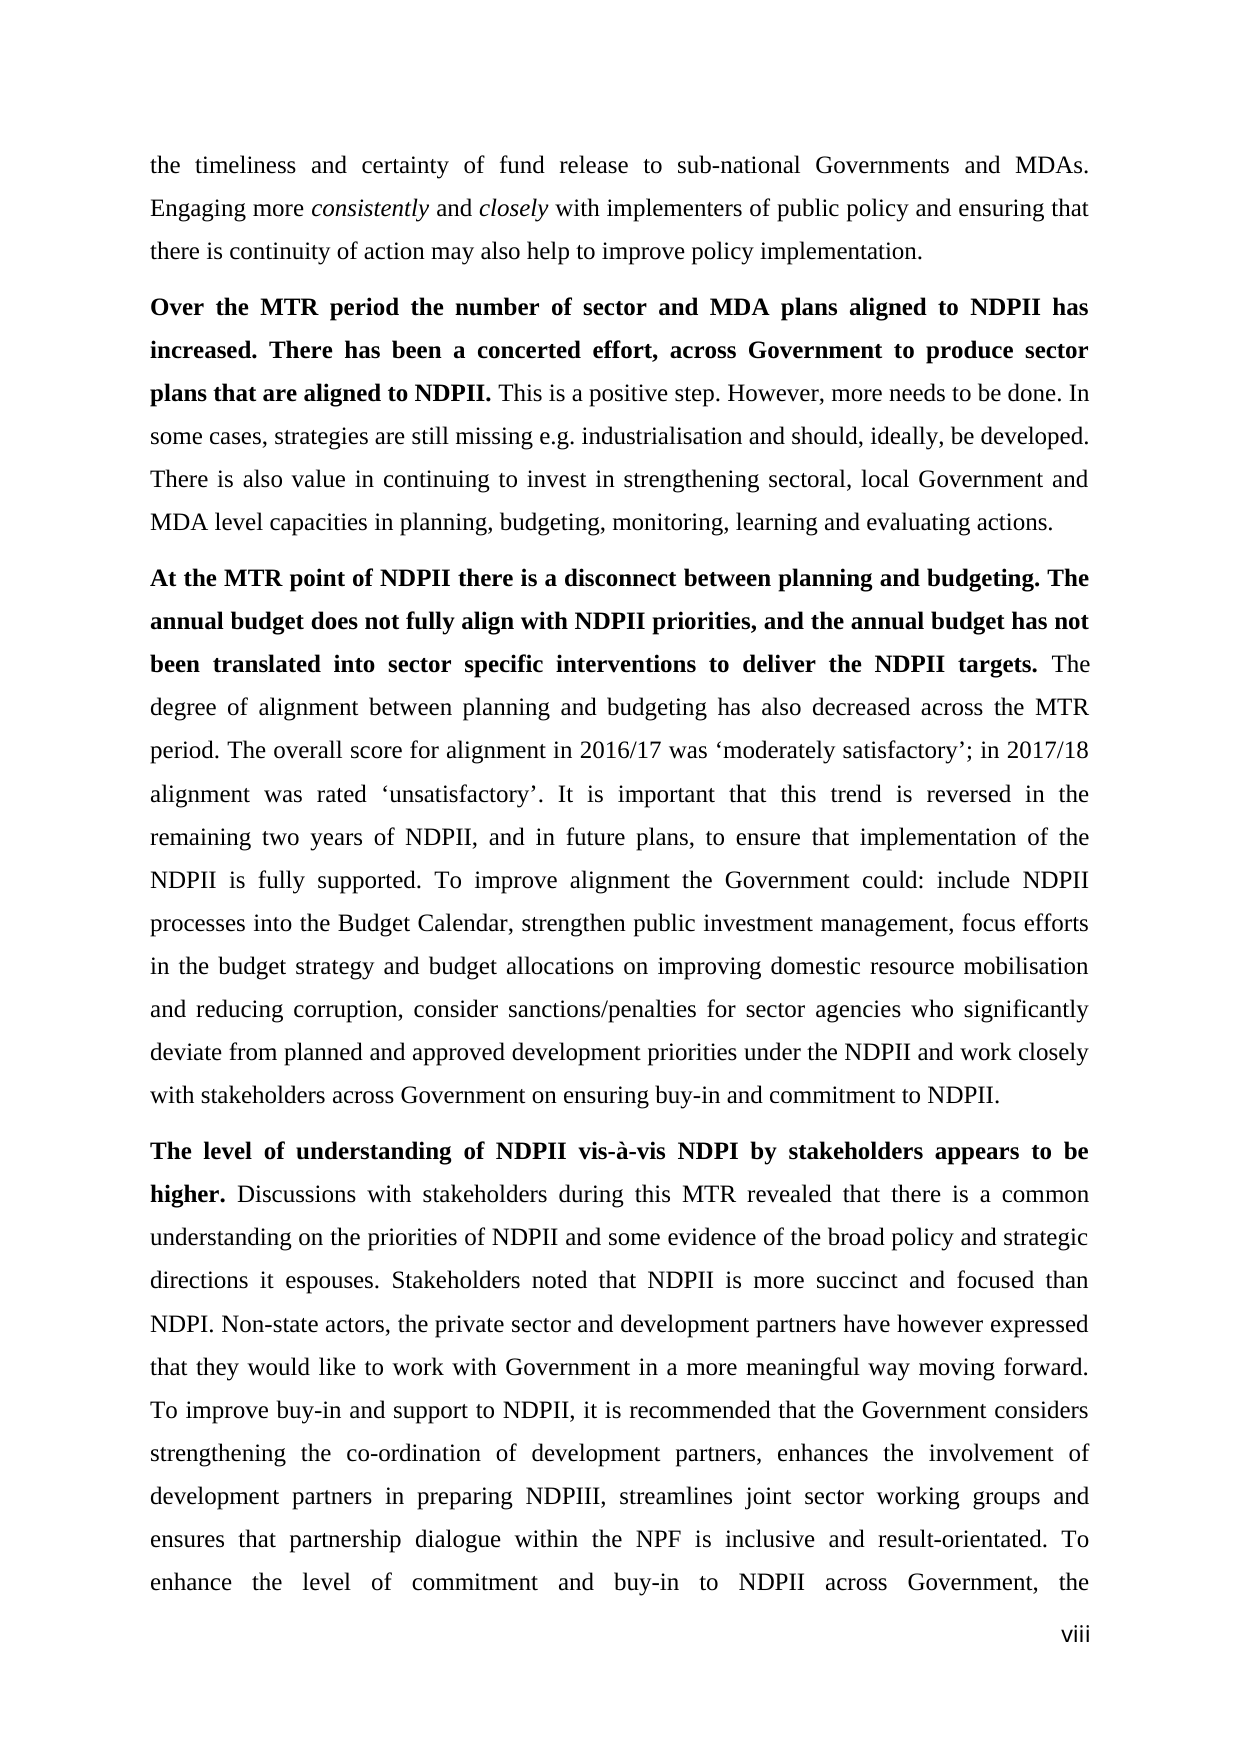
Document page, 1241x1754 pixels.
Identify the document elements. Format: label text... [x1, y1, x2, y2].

text At the MTR point of NDPII there is a disconnect between planning and budgeting. The annual budget does not fully align with NDPII priorities, and the annual budget has not been translated into sector specific interventions to deliver the NDPII targets. The degree of alignment between planning and budgeting has also decreased across the MTR period. The overall score for alignment in 2016/17 was ‘moderately satisfactory’; in 2017/18 alignment was rated ‘unsatisfactory’. It is important that this trend is reversed in the remaining two years of NDPII, and in future plans, to ensure that implementation of the NDPII is fully supported. To improve alignment the Government could: include NDPII processes into the Budget Calendar, strengthen public investment management, focus efforts in the budget strategy and budget allocations on improving domestic resource mobilisation and reducing corruption, consider sanctions/penalties for sector agencies who significantly deviate from planned and approved development priorities under the NDPII and work closely with stakeholders across Government on ensuring buy-in and commitment to NDPII. [150, 563, 1090, 1109]
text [150, 1136, 1090, 1596]
text Over the MTR period the number of sector and MDA plans aligned to NDPII has increased. There has been a concerted effort, across Government to produce sector plans that are aligned to NDPII. This is a positive step. However, more needs to be done. In some cases, strategies are still missing e.g. industrialisation and should, ideally, be developed. There is also value in continuing to invest in strengthening sectoral, local Government and MDA level capacities in planning, budgeting, monitoring, learning and evaluating actions. [150, 292, 1090, 536]
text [150, 150, 1090, 265]
